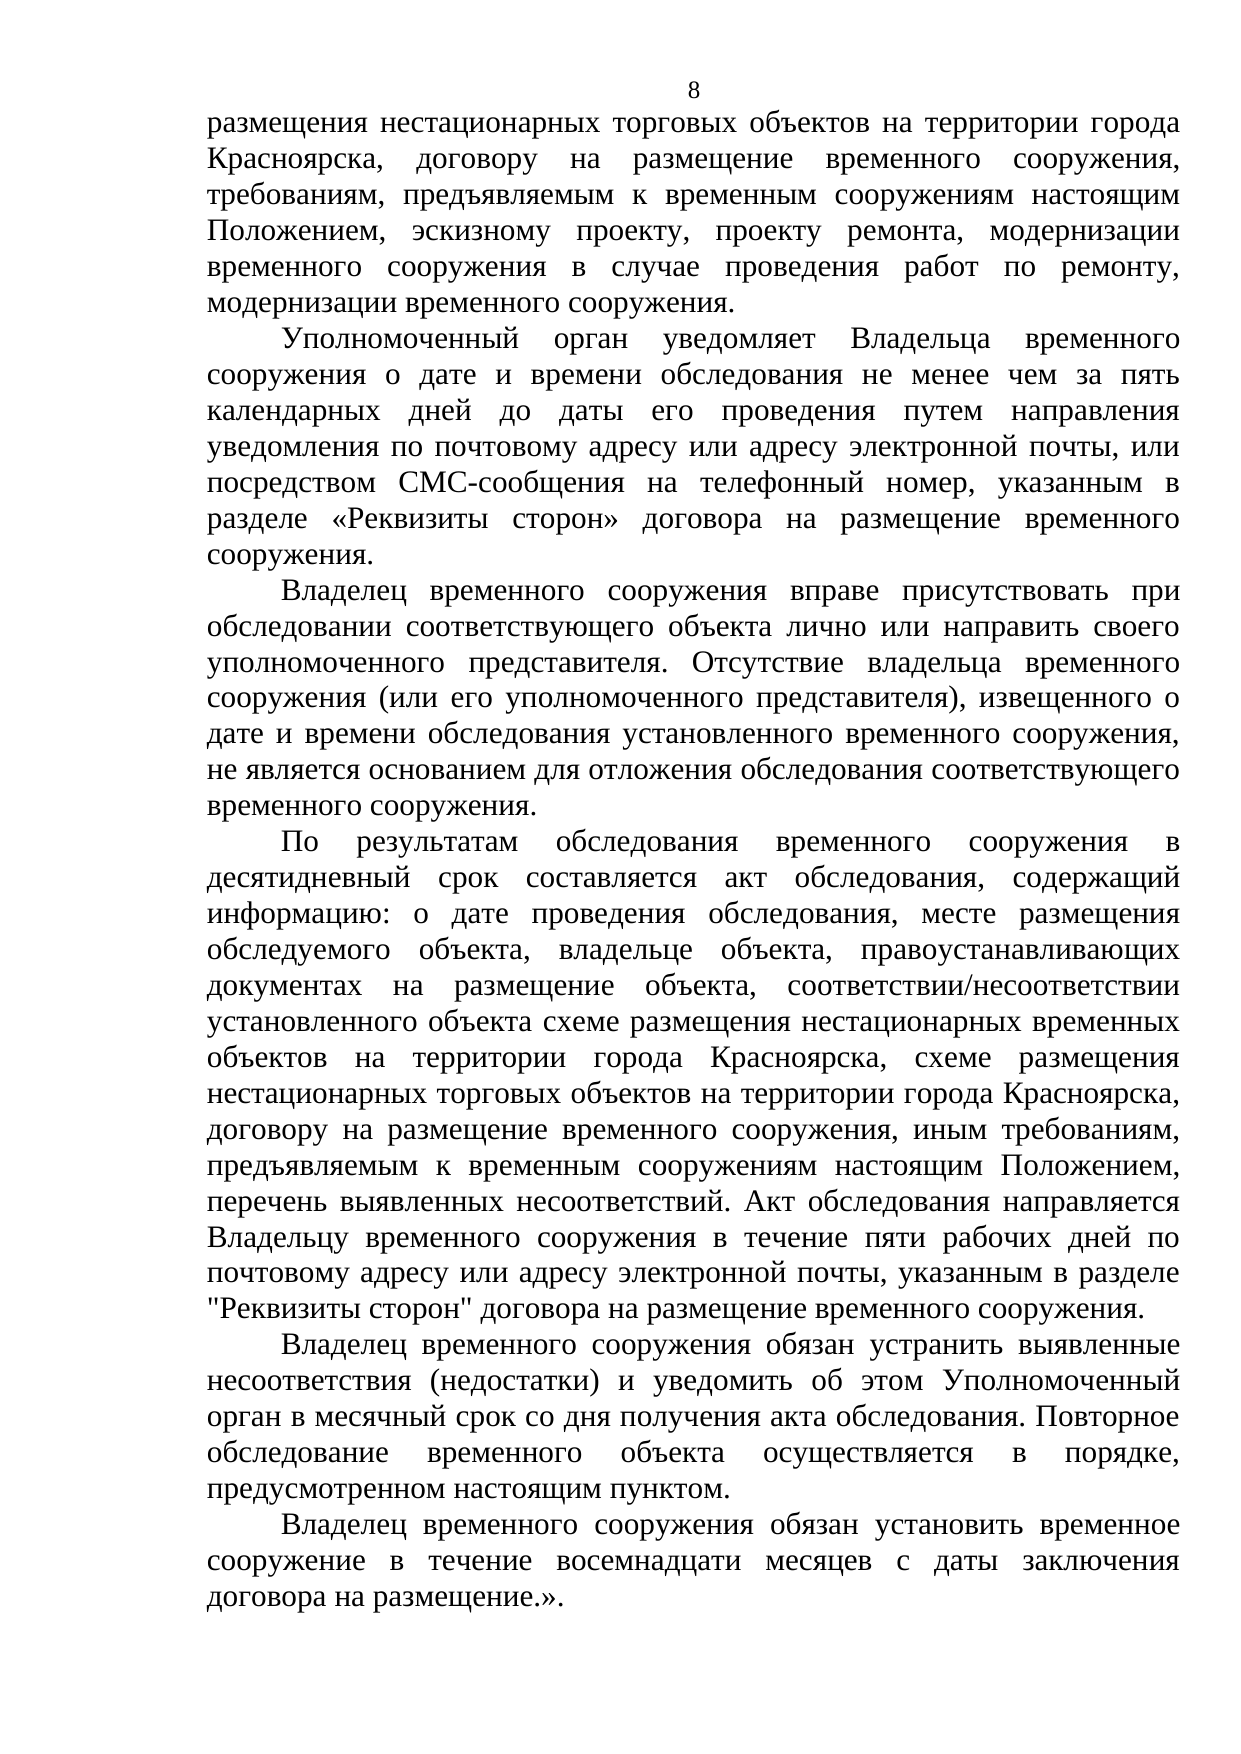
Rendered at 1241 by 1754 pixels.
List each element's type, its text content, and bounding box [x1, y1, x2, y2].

text Владелец временного сооружения вправе присутствовать при обследовании соответствующего объекта лично или направить своего уполномоченного представителя. Отсутствие владельца временного сооружения (или его уполномоченного представителя), извещенного о дате и времени обследования установленного временного сооружения, не является основанием для отложения обследования соответствующего временного сооружения. [207, 571, 1181, 822]
text Владелец временного сооружения обязан установить временное сооружение в течение восемнадцати месяцев с даты заключения договора на размещение.». [207, 1505, 1181, 1613]
text Уполномоченный орган уведомляет Владельца временного сооружения о дате и времени обследования не менее чем за пять календарных дней до даты его проведения путем направления уведомления по почтовому адресу или адресу электронной почты, или посредством СМС-сообщения на телефонный номер, указанным в разделе «Реквизиты сторон» договора на размещение временного сооружения. [207, 319, 1181, 571]
text По результатам обследования временного сооружения в десятидневный срок составляется акт обследования, содержащий информацию: о дате проведения обследования, месте размещения обследуемого объекта, владельце объекта, правоустанавливающих документах на размещение объекта, соответствии/несоответствии установленного объекта схеме размещения нестационарных временных объектов на территории города Красноярска, схеме размещения нестационарных торговых объектов на территории города Красноярска, договору на размещение временного сооружения, иным требованиям, предъявляемым к временным сооружениям настоящим Положением, перечень выявленных несоответствий. Акт обследования направляется Владельцу временного сооружения в течение пяти рабочих дней по почтовому адресу или адресу электронной почты, указанным в разделе "Реквизиты сторон" договора на размещение временного сооружения. [207, 822, 1181, 1326]
text Владелец временного сооружения обязан устранить выявленные несоответствия (недостатки) и уведомить об этом Уполномоченный орган в месячный срок со дня получения акта обследования. Повторное обследование временного объекта осуществляется в порядке, предусмотренном настоящим пунктом. [207, 1326, 1181, 1505]
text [207, 104, 1181, 319]
